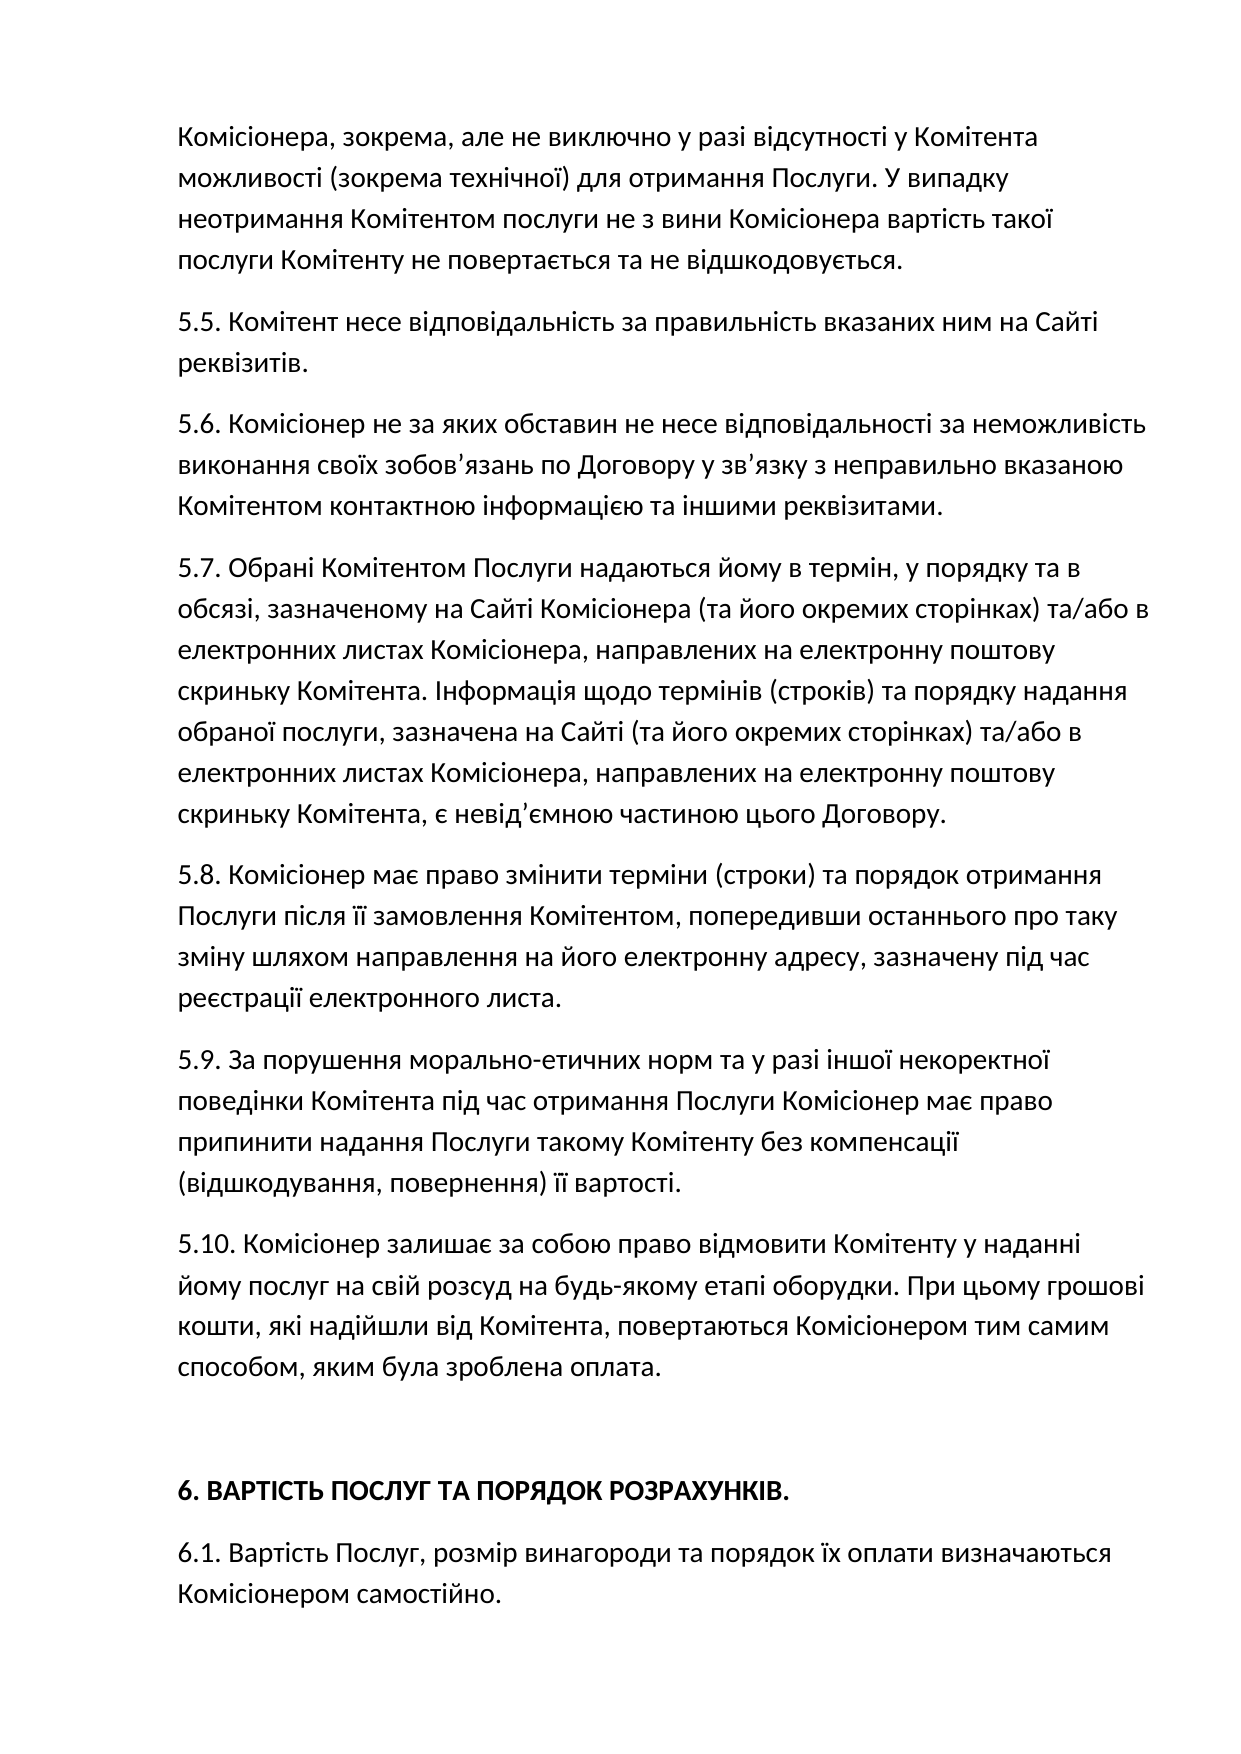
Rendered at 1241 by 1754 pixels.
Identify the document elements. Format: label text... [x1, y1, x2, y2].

text 5.7. Обрані Комітентом Послуги надаються йому в термін, у порядку та в обсязі, зазначеному на Сайті Комісіонера (та його окремих сторінках) та/або в електронних листах Комісіонера, направлених на електронну поштову скриньку Комітента. Інформація щодо термінів (строків) та порядку надання обраної послуги, зазначена на Сайті (та його окремих сторінках) та/або в електронних листах Комісіонера, направлених на електронну поштову скриньку Комітента, є невід’ємною частиною цього Договору. [177, 549, 1152, 830]
text 5.5. Комітент несе відповідальність за правильність вказаних ним на Сайті реквізитів. [177, 303, 1152, 379]
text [177, 118, 1152, 277]
text 5.8. Комісіонер має право змінити терміни (строки) та порядок отримання Послуги після її замовлення Комітентом, попередивши останнього про таку зміну шляхом направлення на його електронну адресу, зазначену під час реєстрації електронного листа. [177, 856, 1152, 1015]
text 5.10. Комісіонер залишає за собою право відмовити Комітенту у наданні йому послуг на свій розсуд на будь-якому етапі оборудки. При цьому грошові кошти, які надійшли від Комітента, повертаються Комісіонером тим самим способом, яким була зроблена оплата. [177, 1226, 1152, 1384]
text 5.9. За порушення морально-етичних норм та у разі іншої некоректної поведінки Комітента під час отримання Послуги Комісіонер має право припинити надання Послуги такому Комітенту без компенсації (відшкодування, повернення) її вартості. [177, 1041, 1152, 1199]
text 6.1. Вартість Послуг, розмір винагороди та порядок їх оплати визначаються Комісіонером самостійно. [177, 1534, 1152, 1610]
text 6. ВАРТІСТЬ ПОСЛУГ ТА ПОРЯДОК РОЗРАХУНКІВ. [177, 1472, 1152, 1508]
text 5.6. Комісіонер не за яких обставин не несе відповідальності за неможливість виконання своїх зобов’язань по Договору у зв’язку з неправильно вказаною Комітентом контактною інформацією та іншими реквізитами. [177, 405, 1152, 523]
